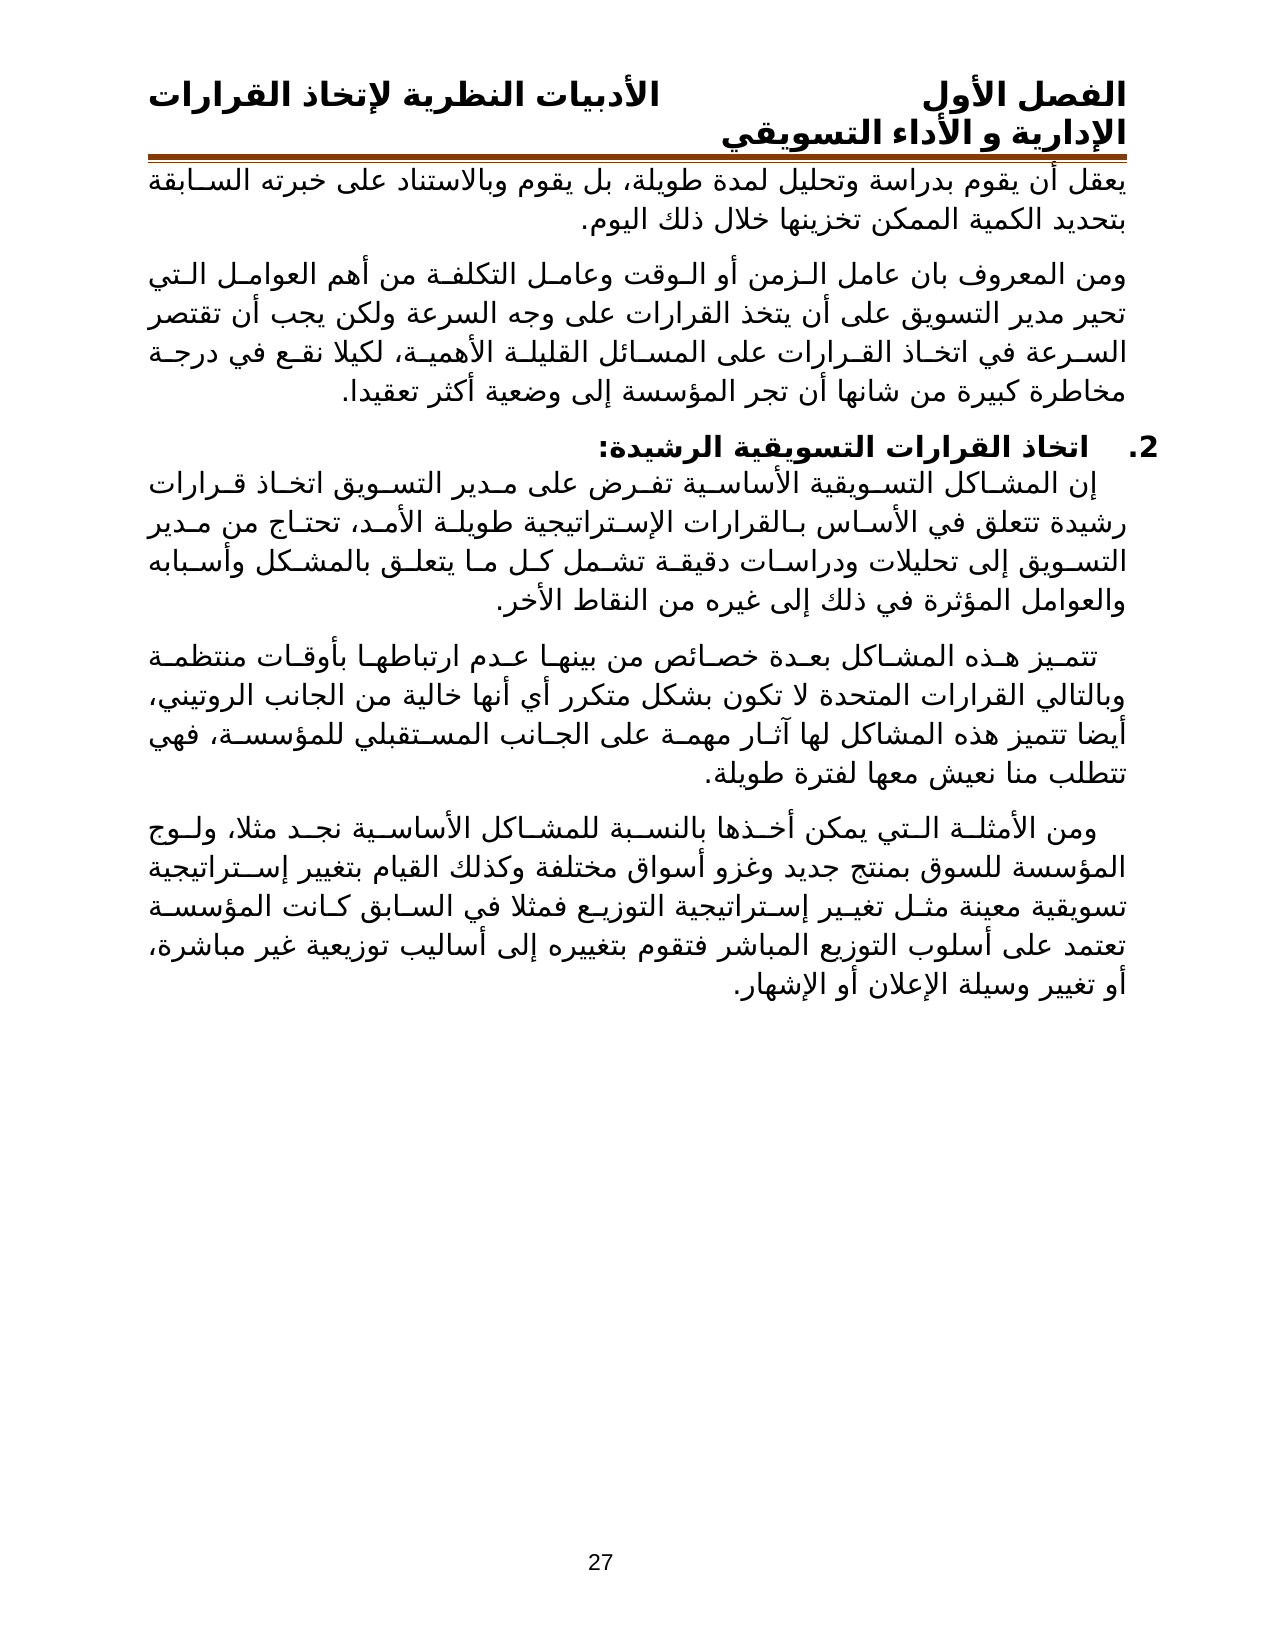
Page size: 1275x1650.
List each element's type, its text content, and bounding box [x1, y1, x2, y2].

list اتخاذ القرارات التسويقية الرشيدة: [148, 430, 1127, 464]
text ومن المعروف بان عامل الزمن أو الوقت وعامل التكلفة من أهم العوامل التي تحير مدير التسويق على أن يتخذ القرارات على وجه السرعة ولكن يجب أن تقتصر السرعة في اتخاذ القرارات على المسائل القليلة الأهمية، لكيلا نقع في درجة مخاطرة كبيرة من شانها أن تجر المؤسسة إلى وضعية أكثر تعقيدا. [148, 258, 1127, 408]
text تتميز هذه المشاكل بعدة خصائص من بينها عدم ارتباطها بأوقات منتظمة وبالتالي القرارات المتحدة لا تكون بشكل متكرر أي أنها خالية من الجانب الروتيني، أيضا تتميز هذه المشاكل لها آثار مهمة على الجانب المستقبلي للمؤسسة، فهي تتطلب منا نعيش معها لفترة طويلة. [148, 639, 1127, 790]
text إن المشاكل التسويقية الأساسية تفرض على مدير التسويق اتخاذ قرارات رشيدة تتعلق في الأساس بالقرارات الإستراتيجية طويلة الأمد، تحتاج من مدير التسويق إلى تحليلات ودراسات دقيقة تشمل كل ما يتعلق بالمشكل وأسبابه والعوامل المؤثرة في ذلك إلى غيره من النقاط الأخر. [148, 467, 1127, 618]
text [148, 163, 1127, 236]
text ومن الأمثلة التي يمكن أخذها بالنسبة للمشاكل الأساسية نجد مثلا، ولوج المؤسسة للسوق بمنتج جديد وغزو أسواق مختلفة وكذلك القيام بتغيير إستراتيجية تسويقية معينة مثل تغيير إستراتيجية التوزيع فمثلا في السابق كانت المؤسسة تعتمد على أسلوب التوزيع المباشر فتقوم بتغييره إلى أساليب توزيعية غير مباشرة، أو تغيير وسيلة الإعلان أو الإشهار. [148, 812, 1127, 1002]
